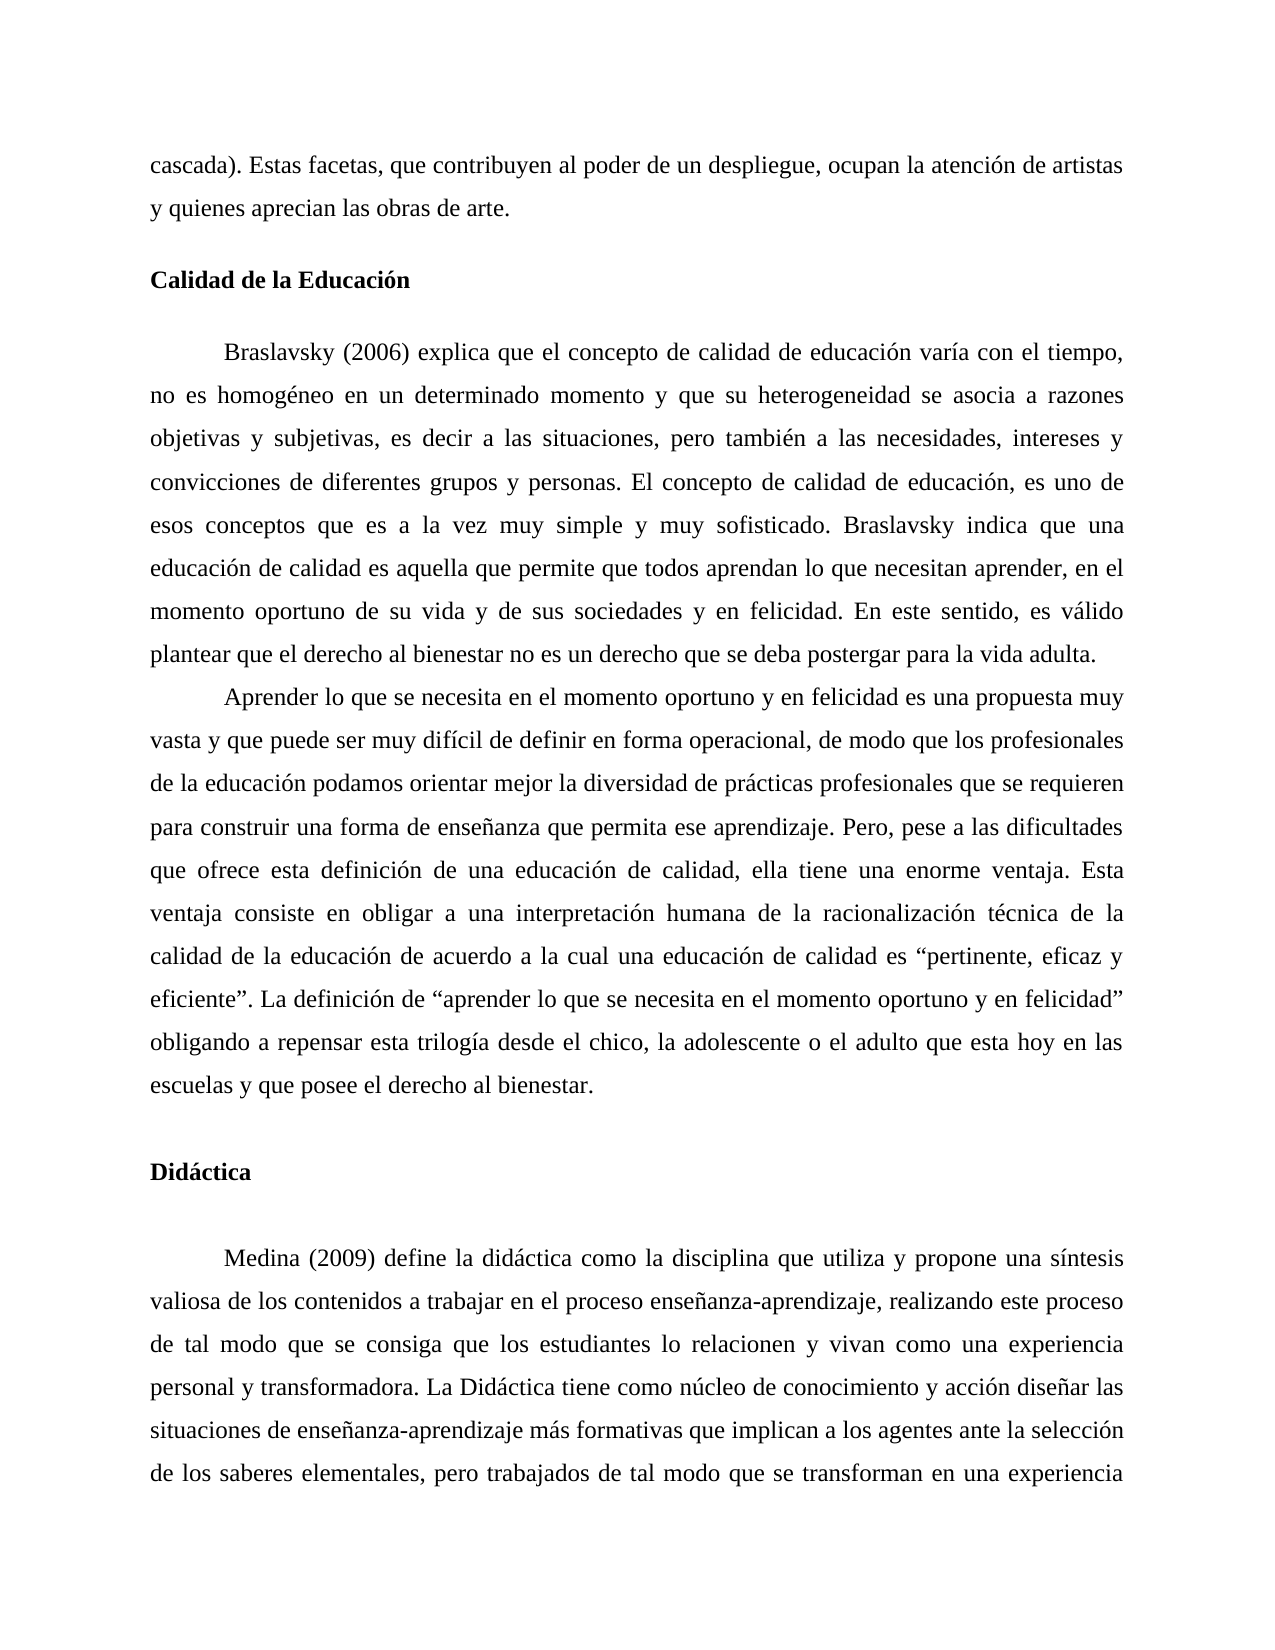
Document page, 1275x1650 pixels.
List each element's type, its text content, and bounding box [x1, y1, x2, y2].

text Aprender lo que se necesita en el momento oportuno y en felicidad es una propuesta muy vasta y que puede ser muy difícil de definir en forma operacional, de modo que los profesionales de la educación podamos orientar mejor la diversidad de prácticas profesionales que se requieren para construir una forma de enseñanza que permita ese aprendizaje. Pero, pese a las dificultades que ofrece esta definición de una educación de calidad, ella tiene una enorme ventaja. Esta ventaja consiste en obligar a una interpretación humana de la racionalización técnica de la calidad de la educación de acuerdo a la cual una educación de calidad es “pertinente, eficaz y eficiente”. La definición de “aprender lo que se necesita en el momento oportuno y en felicidad” obligando a repensar esta trilogía desde el chico, la adolescente o el adulto que esta hoy en las escuelas y que posee el derecho al bienestar. [150, 682, 1125, 1099]
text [150, 150, 1125, 222]
text Calidad de la Educación [150, 265, 1125, 294]
text Braslavsky (2006) explica que el concepto de calidad de educación varía con el tiempo, no es homogéneo en un determinado momento y que su heterogeneidad se asocia a razones objetivas y subjetivas, es decir a las situaciones, pero también a las necesidades, intereses y convicciones de diferentes grupos y personas. El concepto de calidad de educación, es uno de esos conceptos que es a la vez muy simple y muy sofisticado. Braslavsky indica que una educación de calidad es aquella que permite que todos aprendan lo que necesitan aprender, en el momento oportuno de su vida y de sus sociedades y en felicidad. En este sentido, es válido plantear que el derecho al bienestar no es un derecho que se deba postergar para la vida adulta. [150, 337, 1125, 668]
text Didáctica [150, 1157, 1125, 1185]
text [150, 1243, 1125, 1487]
